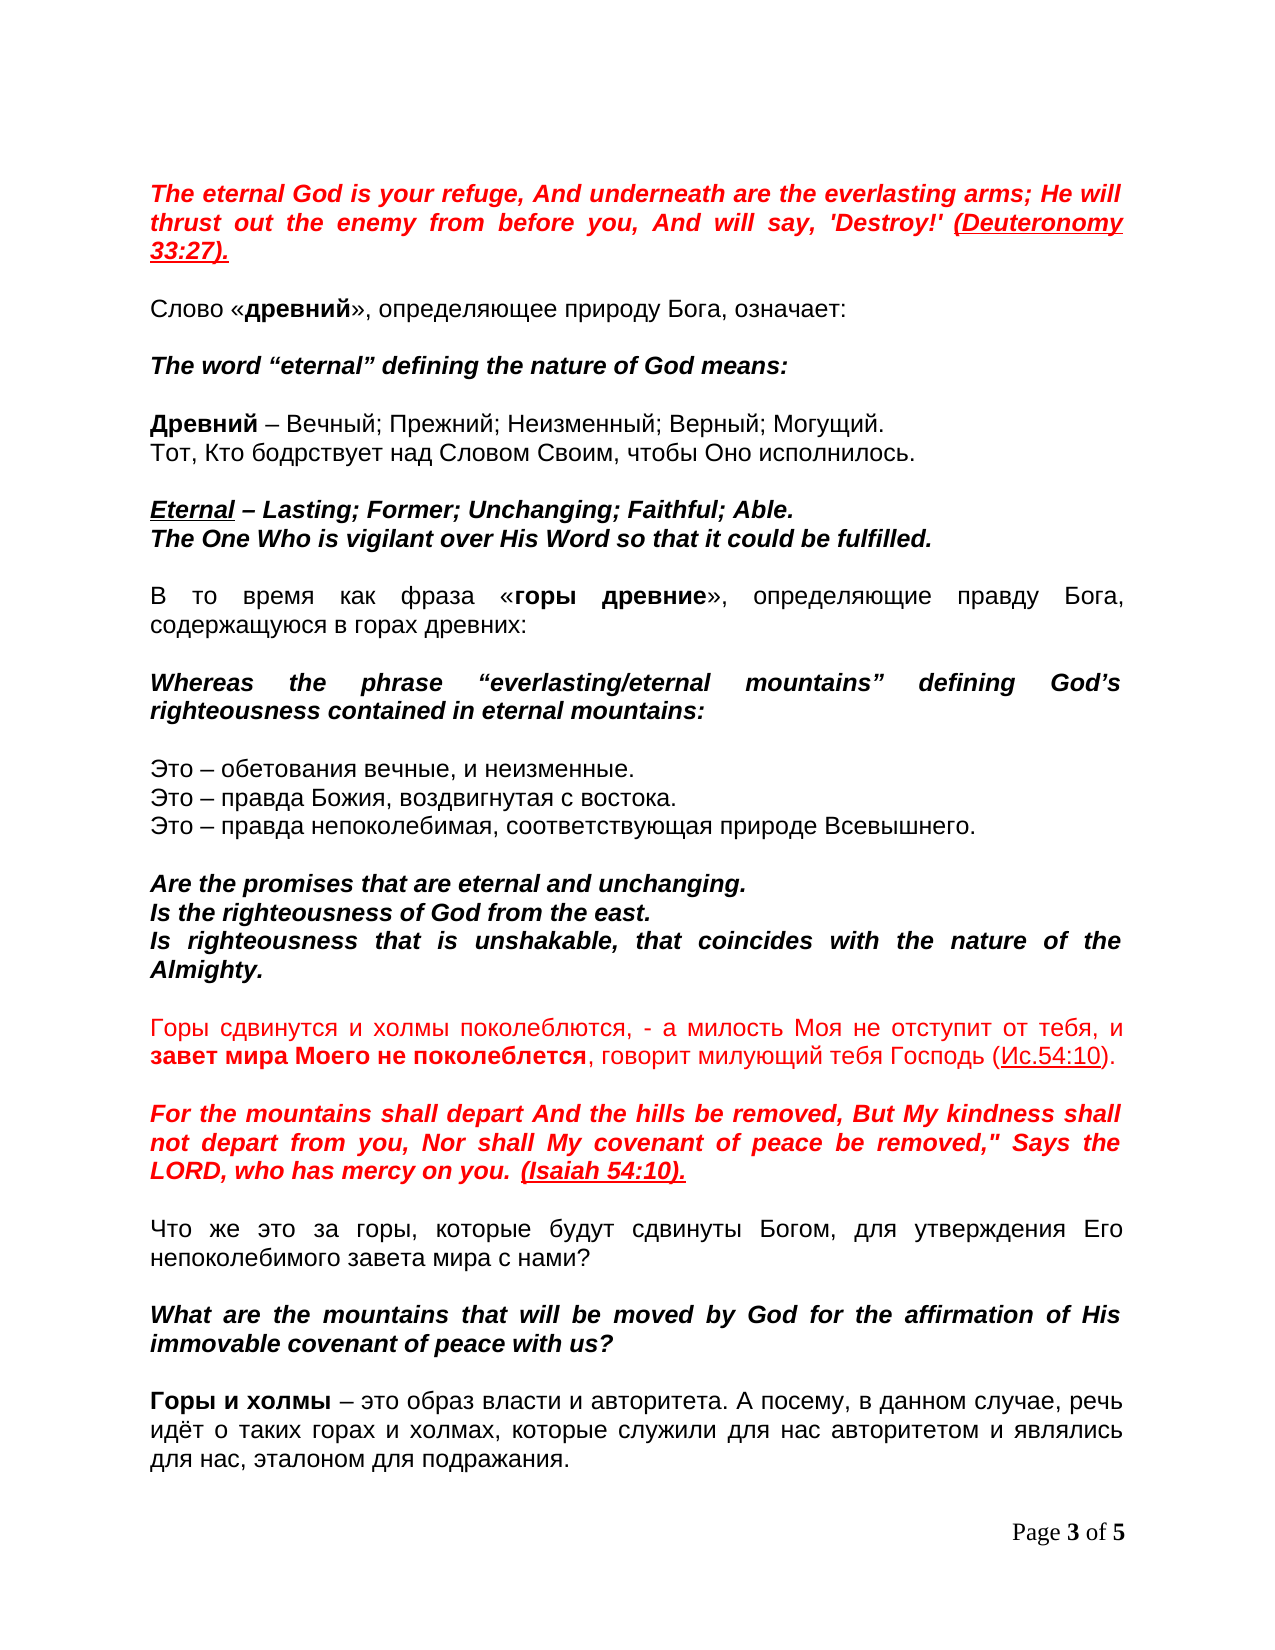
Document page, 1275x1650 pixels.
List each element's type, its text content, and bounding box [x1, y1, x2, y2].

text Тот, Кто бодрствует над Словом Своим, чтобы Оно исполнилось. [150, 437, 1125, 466]
text Whereas the phrase “everlasting/eternal mountains” defining God’s righteousness contained in eternal mountains: [150, 667, 1125, 725]
text Слово «древний», определяющее природу Бога, означает: [150, 294, 1125, 322]
text Древний – Вечный; Прежний; Неизменный; Верный; Могущий. [150, 409, 1125, 437]
text For the mountains shall depart And the hills be removed, But My kindness shall not depart from you, Nor shall My covenant of peace be removed," Says the LORD, who has mercy on you. (Isaiah 54:10). [150, 1099, 1125, 1185]
text Это – обетования вечные, и неизменные. [150, 754, 1125, 782]
text What are the mountains that will be moved by God for the affirmation of His immovable covenant of peace with us? [150, 1300, 1125, 1357]
text The One Who is vigilant over His Word so that it could be fulfilled. [150, 524, 1125, 552]
text Are the promises that are eternal and unchanging. [150, 869, 1125, 897]
text Is righteousness that is unshakable, that coincides with the nature of the Almighty. [150, 926, 1125, 984]
text Is the righteousness of God from the east. [150, 897, 1125, 926]
text The word “eternal” defining the nature of God means: [150, 351, 1125, 380]
text Горы сдвинутся и холмы поколеблются, - а милость Моя не отступит от тебя, и завет мира Моего не поколеблется, говорит милующий тебя Господь (Ис.54:10). [150, 1012, 1125, 1070]
text Горы и холмы – это образ власти и авторитета. А посему, в данном случае, речь идёт о таких горах и холмах, которые служили для нас авторитетом и являлись для нас, эталоном для подражания. [150, 1386, 1125, 1472]
text The eternal God is your refuge, And underneath are the everlasting arms; He will thrust out the enemy from before you, And will say, 'Destroy!' (Deuteronomy 33:27). [150, 179, 1125, 265]
text В то время как фраза «горы древние», определяющие правду Бога, содержащуюся в горах древних: [150, 581, 1125, 639]
text Что же это за горы, которые будут сдвинуты Богом, для утверждения Его непоколебимого завета мира с нами? [150, 1214, 1125, 1271]
text Это – правда непоколебимая, соответствующая природе Всевышнего. [150, 811, 1125, 840]
text Это – правда Божия, воздвигнутая с востока. [150, 782, 1125, 811]
text Eternal – Lasting; Former; Unchanging; Faithful; Able. [150, 495, 1125, 524]
